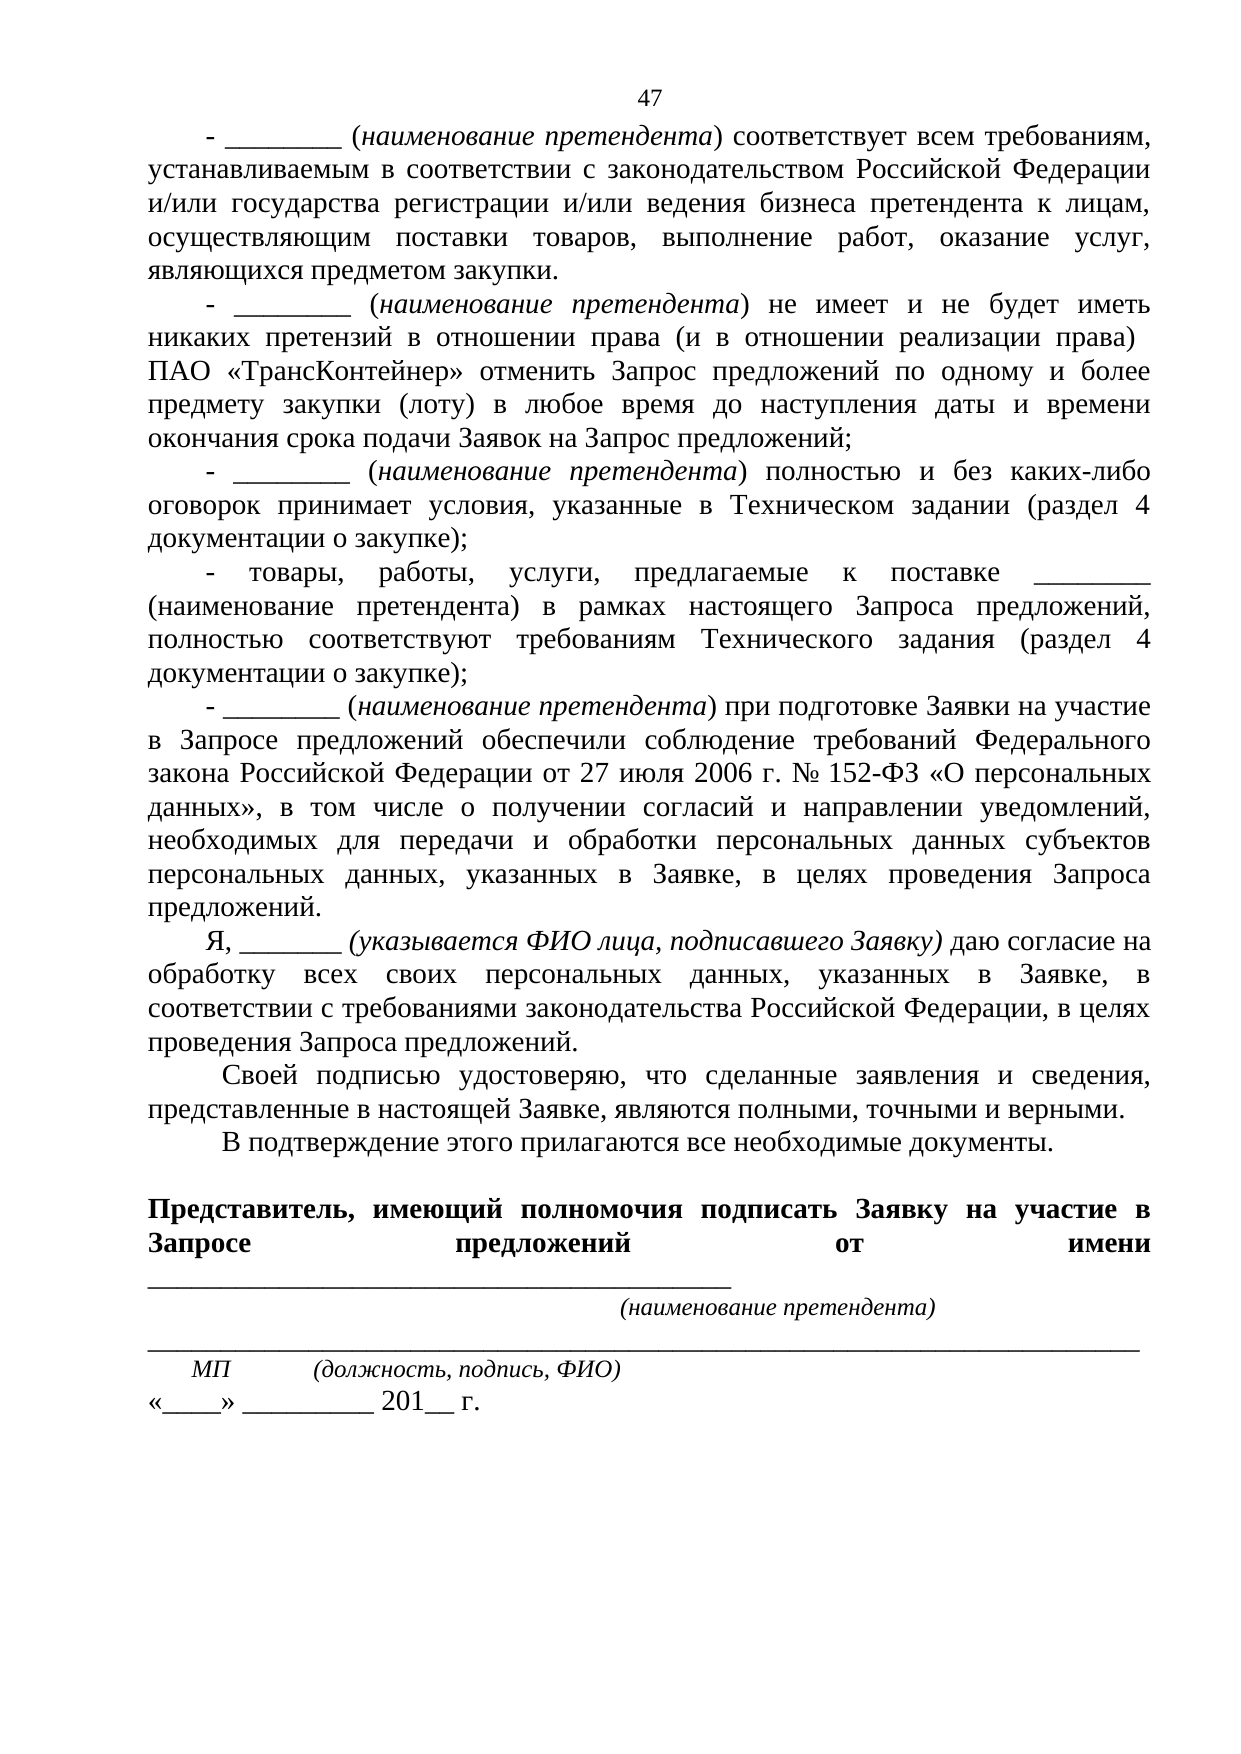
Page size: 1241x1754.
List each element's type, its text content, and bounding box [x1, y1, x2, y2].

text Я, _______ (указывается ФИО лица, подписавшего Заявку) даю согласие на обработку всех своих персональных данных, указанных в Заявке, в соответствии с требованиями законодательства Российской Федерации, в целях проведения Запроса предложений. [148, 923, 1152, 1057]
text - ________ (наименование претендента) полностью и без каких-либо оговорок принимает условия, указанные в Техническом задании (раздел 4 документации о закупке); [148, 453, 1152, 554]
text В подтверждение этого прилагаются все необходимые документы. [148, 1124, 1152, 1158]
text - ________ (наименование претендента) соответствует всем требованиям, устанавливаемым в соответствии с законодательством Российской Федерации и/или государства регистрации и/или ведения бизнеса претендента к лицам, осуществляющим поставки товаров, выполнение работ, оказание услуг, являющихся предметом закупки. [148, 118, 1152, 286]
text Своей подписью удостоверяю, что сделанные заявления и сведения, представленные в настоящей Заявке, являются полными, точными и верными. [148, 1057, 1152, 1124]
text МП (должность, подпись, ФИО) [148, 1354, 1152, 1383]
text - товары, работы, услуги, предлагаемые к поставке ________ (наименование претендента) в рамках настоящего Запроса предложений, полностью соответствуют требованиям Технического задания (раздел 4 документации о закупке); [148, 554, 1152, 688]
text «____» _________ 201__ г. [148, 1383, 1152, 1417]
text - ________ (наименование претендента) не имеет и не будет иметь никаких претензий в отношении права (и в отношении реализации права) ПАО «ТрансКонтейнер» отменить Запрос предложений по одному и более предмету закупки (лоту) в любое время до наступления даты и времени окончания срока подачи Заявок на Запрос предложений; [148, 286, 1152, 453]
text ____________________________________________________________________ [148, 1321, 1152, 1354]
text - ________ (наименование претендента) при подготовке Заявки на участие в Запросе предложений обеспечили соблюдение требований Федерального закона Российской Федерации от 27 июля 2006 г. № 152-ФЗ «О персональных данных», в том числе о получении согласий и направлении уведомлений, необходимых для передачи и обработки персональных данных субъектов персональных данных, указанных в Заявке, в целях проведения Запроса предложений. [148, 688, 1152, 923]
text (наименование претендента) [148, 1292, 1152, 1321]
text Представитель, имеющий полномочия подписать Заявку на участие в Запросе предложений от имени ________________________________________ [148, 1191, 1152, 1292]
